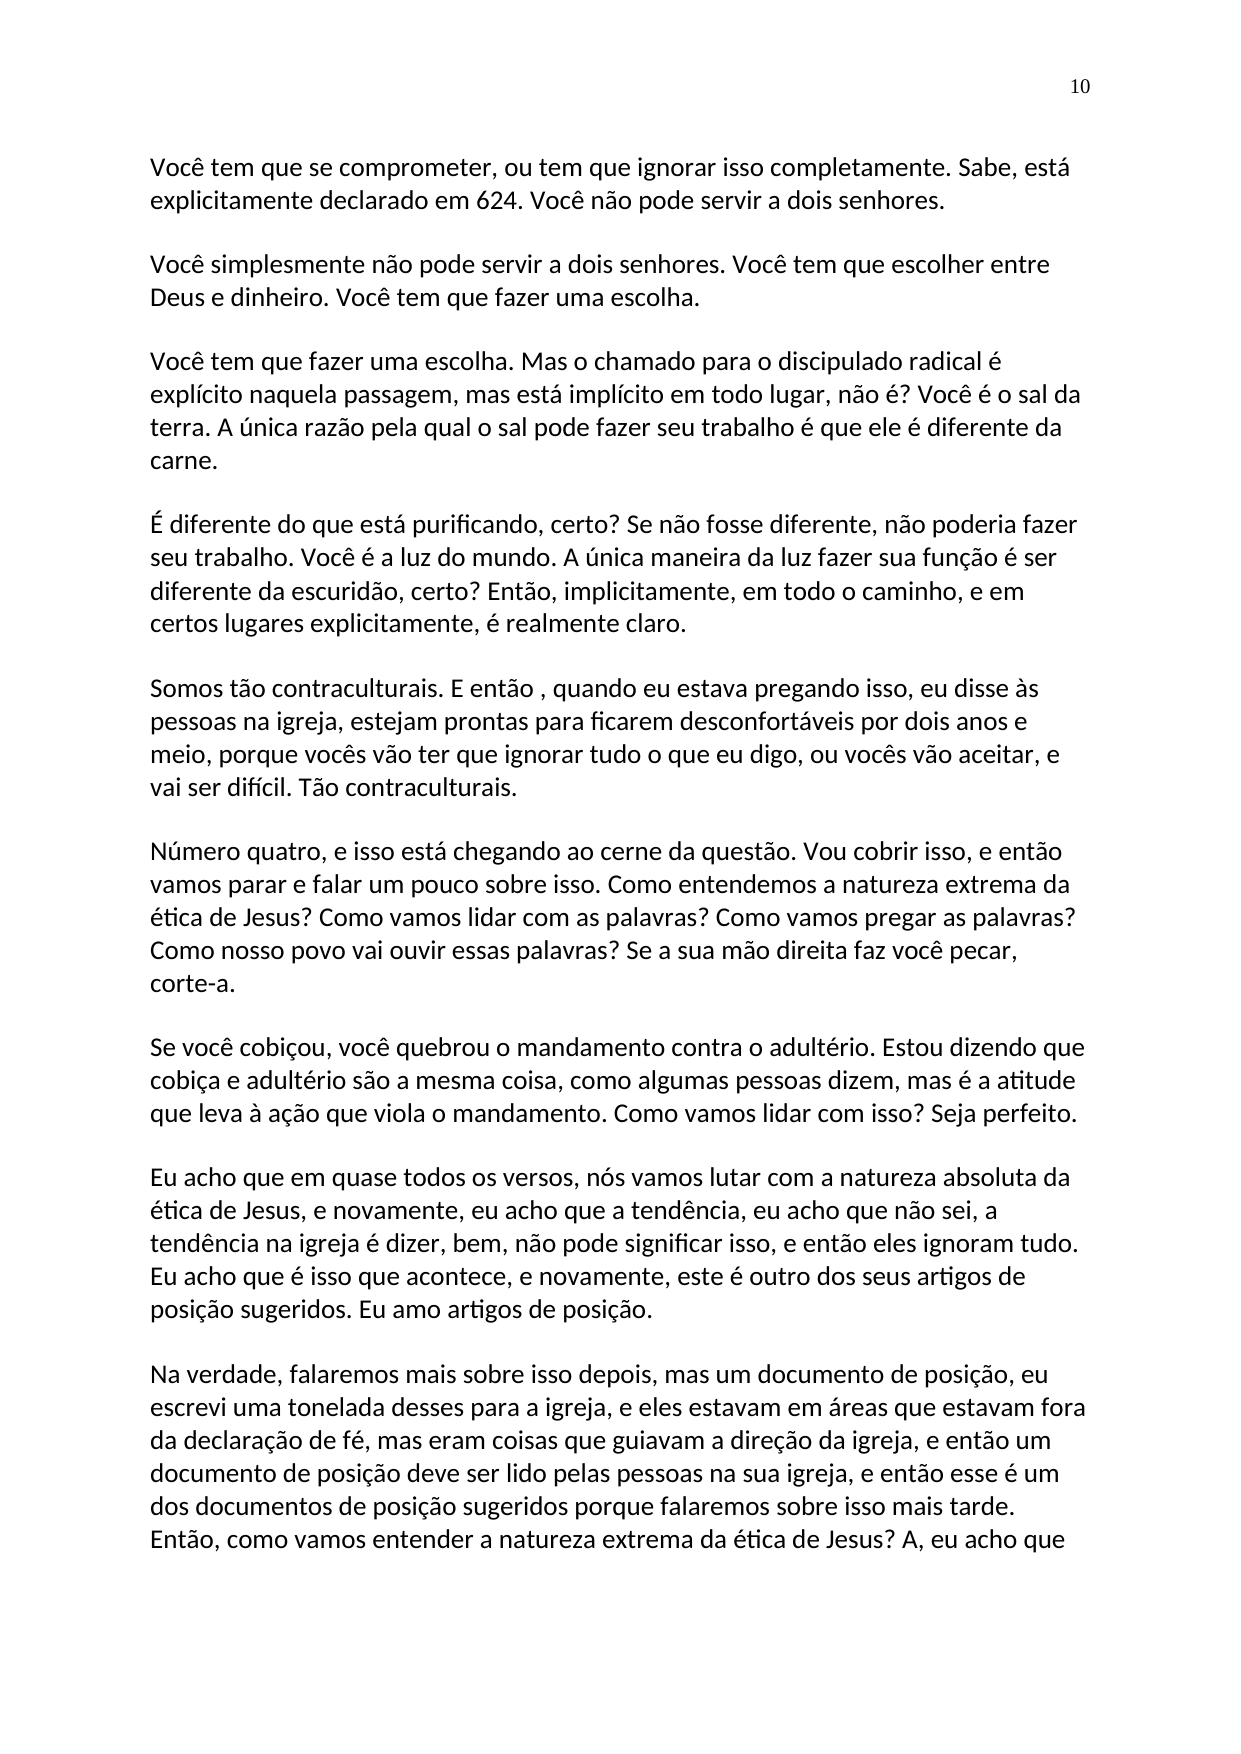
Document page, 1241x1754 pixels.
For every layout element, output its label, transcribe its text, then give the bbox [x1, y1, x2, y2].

text Você tem que se comprometer, ou tem que ignorar isso completamente. Sabe, está explicitamente declarado em 624. Você não pode servir a dois senhores. [150, 150, 1090, 216]
text Somos tão contraculturais. E então , quando eu estava pregando isso, eu disse às pessoas na igreja, estejam prontas para ficarem desconfortáveis por dois anos e meio, porque vocês vão ter que ignorar tudo o que eu digo, ou vocês vão aceitar, e vai ser difícil. Tão contraculturais. [150, 671, 1090, 803]
text Eu acho que em quase todos os versos, nós vamos lutar com a natureza absoluta da ética de Jesus, e novamente, eu acho que a tendência, eu acho que não sei, a tendência na igreja é dizer, bem, não pode significar isso, e então eles ignoram tudo. Eu acho que é isso que acontece, e novamente, este é outro dos seus artigos de posição sugeridos. Eu amo artigos de posição. [150, 1161, 1090, 1326]
text Se você cobiçou, você quebrou o mandamento contra o adultério. Estou dizendo que cobiça e adultério são a mesma coisa, como algumas pessoas dizem, mas é a atitude que leva à ação que viola o mandamento. Como vamos lidar com isso? Seja perfeito. [150, 1030, 1090, 1129]
text Você simplesmente não pode servir a dois senhores. Você tem que escolher entre Deus e dinheiro. Você tem que fazer uma escolha. [150, 247, 1090, 313]
text É diferente do que está purificando, certo? Se não fosse diferente, não poderia fazer seu trabalho. Você é a luz do mundo. A única maneira da luz fazer sua função é ser diferente da escuridão, certo? Então, implicitamente, em todo o caminho, e em certos lugares explicitamente, é realmente claro. [150, 508, 1090, 640]
text Número quatro, e isso está chegando ao cerne da questão. Vou cobrir isso, e então vamos parar e falar um pouco sobre isso. Como entendemos a natureza extrema da ética de Jesus? Como vamos lidar com as palavras? Como vamos pregar as palavras? Como nosso povo vai ouvir essas palavras? Se a sua mão direita faz você pecar, corte-a. [150, 834, 1090, 999]
text Você tem que fazer uma escolha. Mas o chamado para o discipulado radical é explícito naquela passagem, mas está implícito em todo lugar, não é? Você é o sal da terra. A única razão pela qual o sal pode fazer seu trabalho é que ele é diferente da carne. [150, 344, 1090, 476]
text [150, 1357, 1090, 1555]
